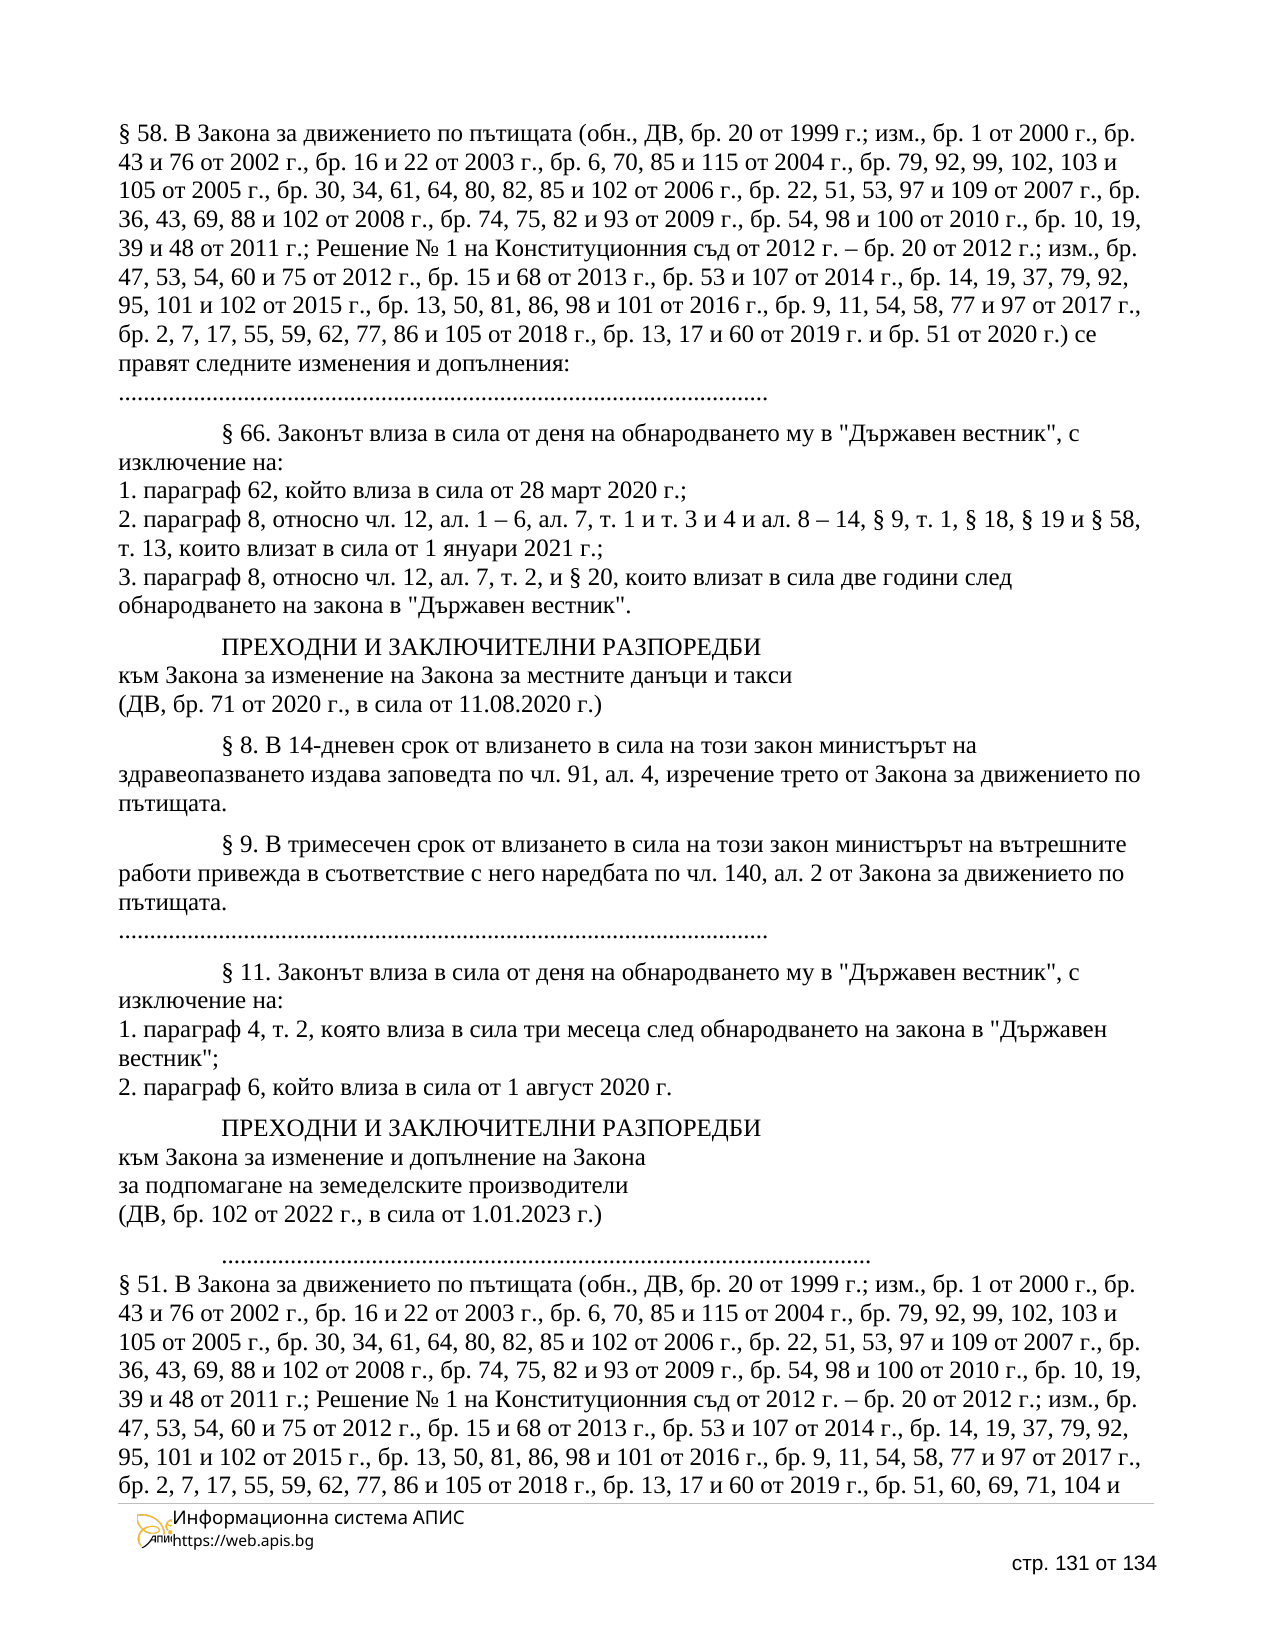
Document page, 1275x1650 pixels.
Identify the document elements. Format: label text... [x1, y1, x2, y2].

text (ДВ, бр. 102 от 2022 г., в сила от 1.01.2023 г.) [118, 1199, 1157, 1228]
text 2. параграф 6, който влиза в сила от 1 август 2020 г. [118, 1072, 1157, 1101]
text ПРЕХОДНИ И ЗАКЛЮЧИТЕЛНИ РАЗПОРЕДБИ [118, 1113, 1157, 1142]
text ........................................................................................................ [118, 377, 1157, 406]
text ........................................................................................................ [118, 916, 1157, 944]
text § 66. Законът влиза в сила от деня на обнародването му в "Държавен вестник", с изключение на: [118, 418, 1157, 476]
text 1. параграф 4, т. 2, която влиза в сила три месеца след обнародването на закона в "Държавен вестник"; [118, 1014, 1157, 1072]
text към Закона за изменение на Закона за местните данъци и такси [118, 661, 1157, 689]
text § 11. Законът влиза в сила от деня на обнародването му в "Държавен вестник", с изключение на: [118, 957, 1157, 1014]
text § 9. В тримесечен срок от влизането в сила на този закон министърът на вътрешните работи привежда в съответствие с него наредбата по чл. 140, ал. 2 от Закона за движението по пътищата. [118, 829, 1157, 916]
text 3. параграф 8, относно чл. 12, ал. 7, т. 2, и § 20, които влизат в сила две години след обнародването на закона в "Държавен вестник". [118, 562, 1157, 619]
text за подпомагане на земеделските производители [118, 1171, 1157, 1199]
picture [137, 1514, 173, 1549]
text ПРЕХОДНИ И ЗАКЛЮЧИТЕЛНИ РАЗПОРЕДБИ [118, 632, 1157, 661]
text (ДВ, бр. 71 от 2020 г., в сила от 11.08.2020 г.) [118, 689, 1157, 718]
text ........................................................................................................ [118, 1241, 1157, 1269]
text § 8. В 14-дневен срок от влизането в сила на този закон министърът на здравеопазването издава заповедта по чл. 91, ал. 4, изречение трето от Закона за движението по пътищата. [118, 731, 1157, 817]
text § 58. В Закона за движението по пътищата (обн., ДВ, бр. 20 от 1999 г.; изм., бр. 1 от 2000 г., бр. 43 и 76 от 2002 г., бр. 16 и 22 от 2003 г., бр. 6, 70, 85 и 115 от 2004 г., бр. 79, 92, 99, 102, 103 и 105 от 2005 г., бр. 30, 34, 61, 64, 80, 82, 85 и 102 от 2006 г., бр. 22, 51, 53, 97 и 109 от 2007 г., бр. 36, 43, 69, 88 и 102 от 2008 г., бр. 74, 75, 82 и 93 от 2009 г., бр. 54, 98 и 100 от 2010 г., бр. 10, 19, 39 и 48 от 2011 г.; Решение № 1 на Конституционния съд от 2012 г. – бр. 20 от 2012 г.; изм., бр. 47, 53, 54, 60 и 75 от 2012 г., бр. 15 и 68 от 2013 г., бр. 53 и 107 от 2014 г., бр. 14, 19, 37, 79, 92, 95, 101 и 102 от 2015 г., бр. 13, 50, 81, 86, 98 и 101 от 2016 г., бр. 9, 11, 54, 58, 77 и 97 от 2017 г., бр. 2, 7, 17, 55, 59, 62, 77, 86 и 105 от 2018 г., бр. 13, 17 и 60 от 2019 г. и бр. 51 от 2020 г.) се правят следните изменения и допълнения: [118, 118, 1157, 377]
text 2. параграф 8, относно чл. 12, ал. 1 – 6, ал. 7, т. 1 и т. 3 и 4 и ал. 8 – 14, § 9, т. 1, § 18, § 19 и § 58, т. 13, които влизат в сила от 1 януари 2021 г.; [118, 504, 1157, 562]
text 1. параграф 62, който влиза в сила от 28 март 2020 г.; [118, 476, 1157, 504]
text към Закона за изменение и допълнение на Закона [118, 1142, 1157, 1171]
